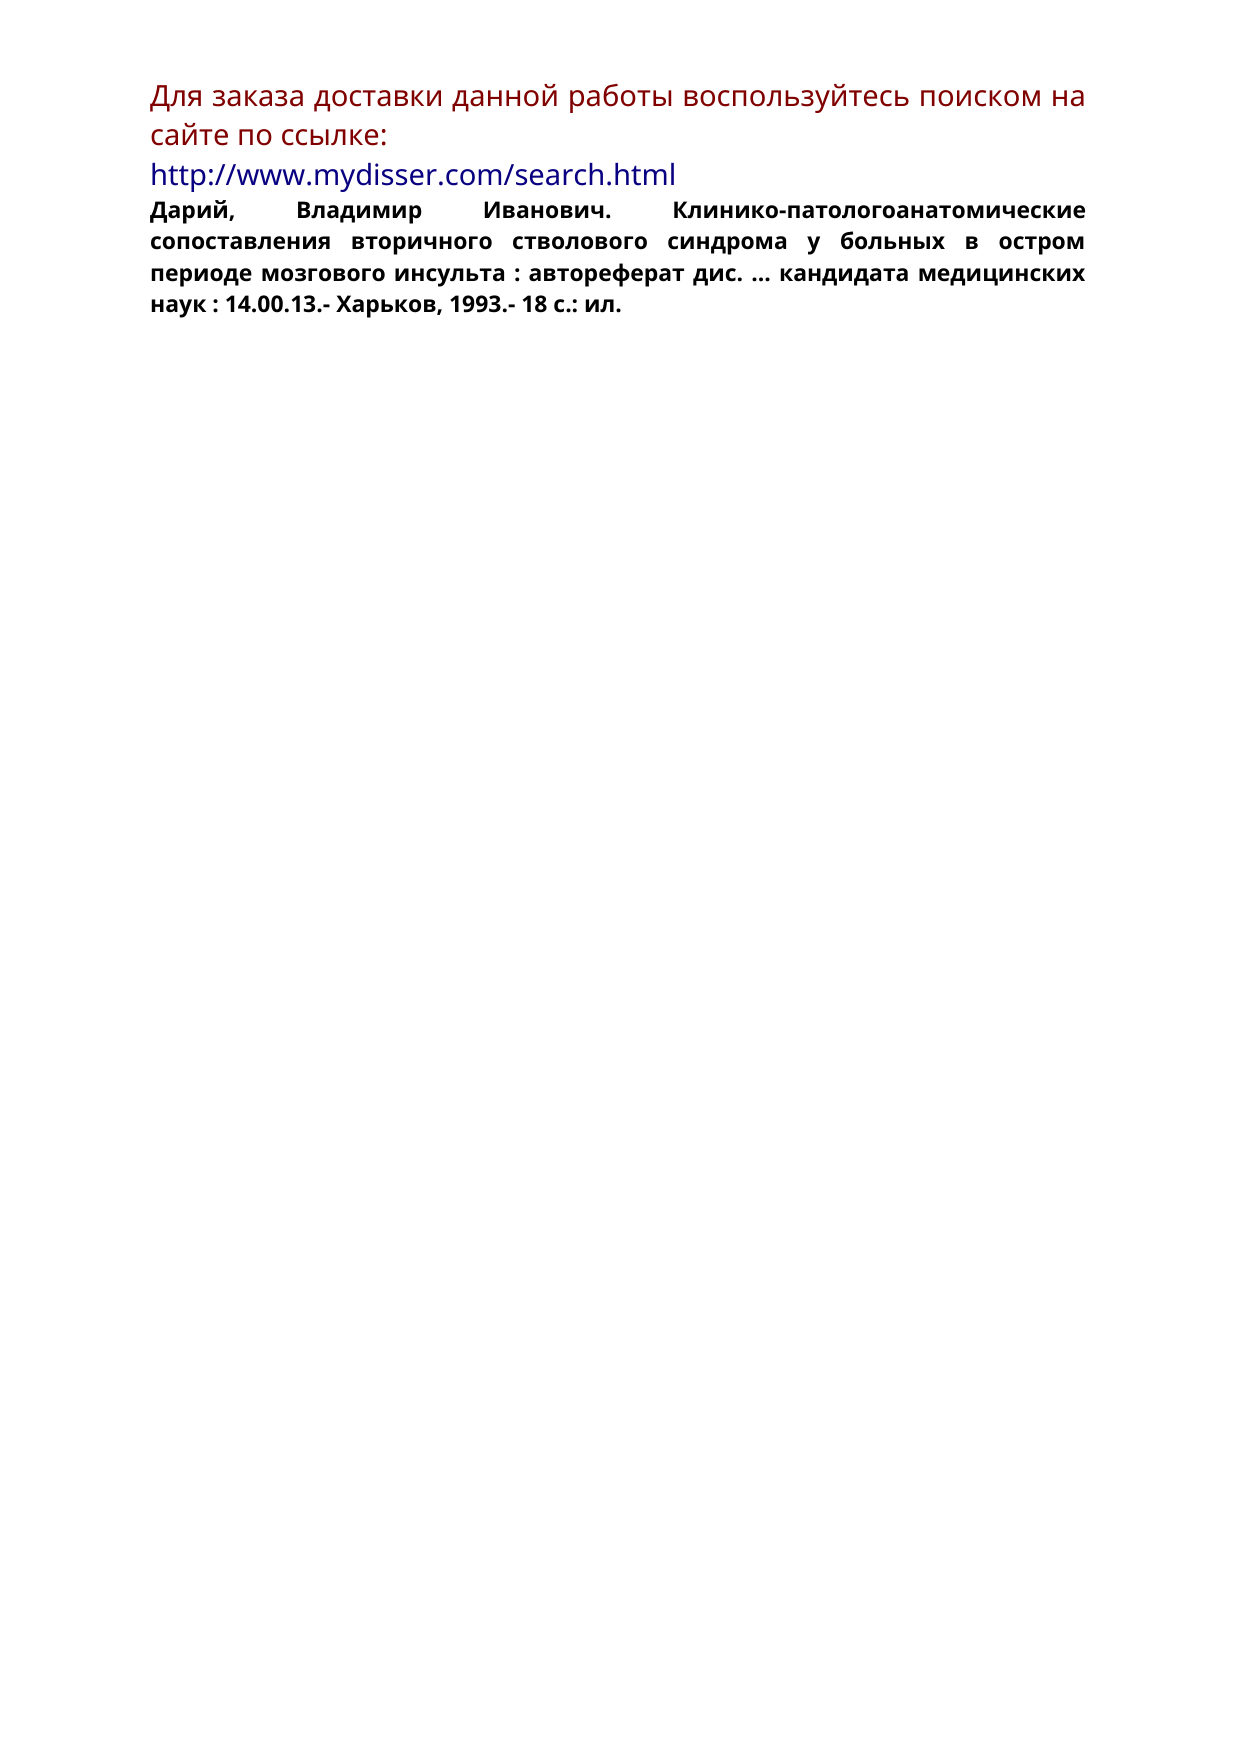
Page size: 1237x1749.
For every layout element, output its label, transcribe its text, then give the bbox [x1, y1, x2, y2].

text Дарий, Владимир Иванович. Клинико-патологоанатомические сопоставления вторичного стволового синдрома у больных в остром периоде мозгового инсульта : автореферат дис. ... кандидата медицинских наук : 14.00.13.- Харьков, 1993.- 18 с.: ил. [150, 194, 1086, 319]
